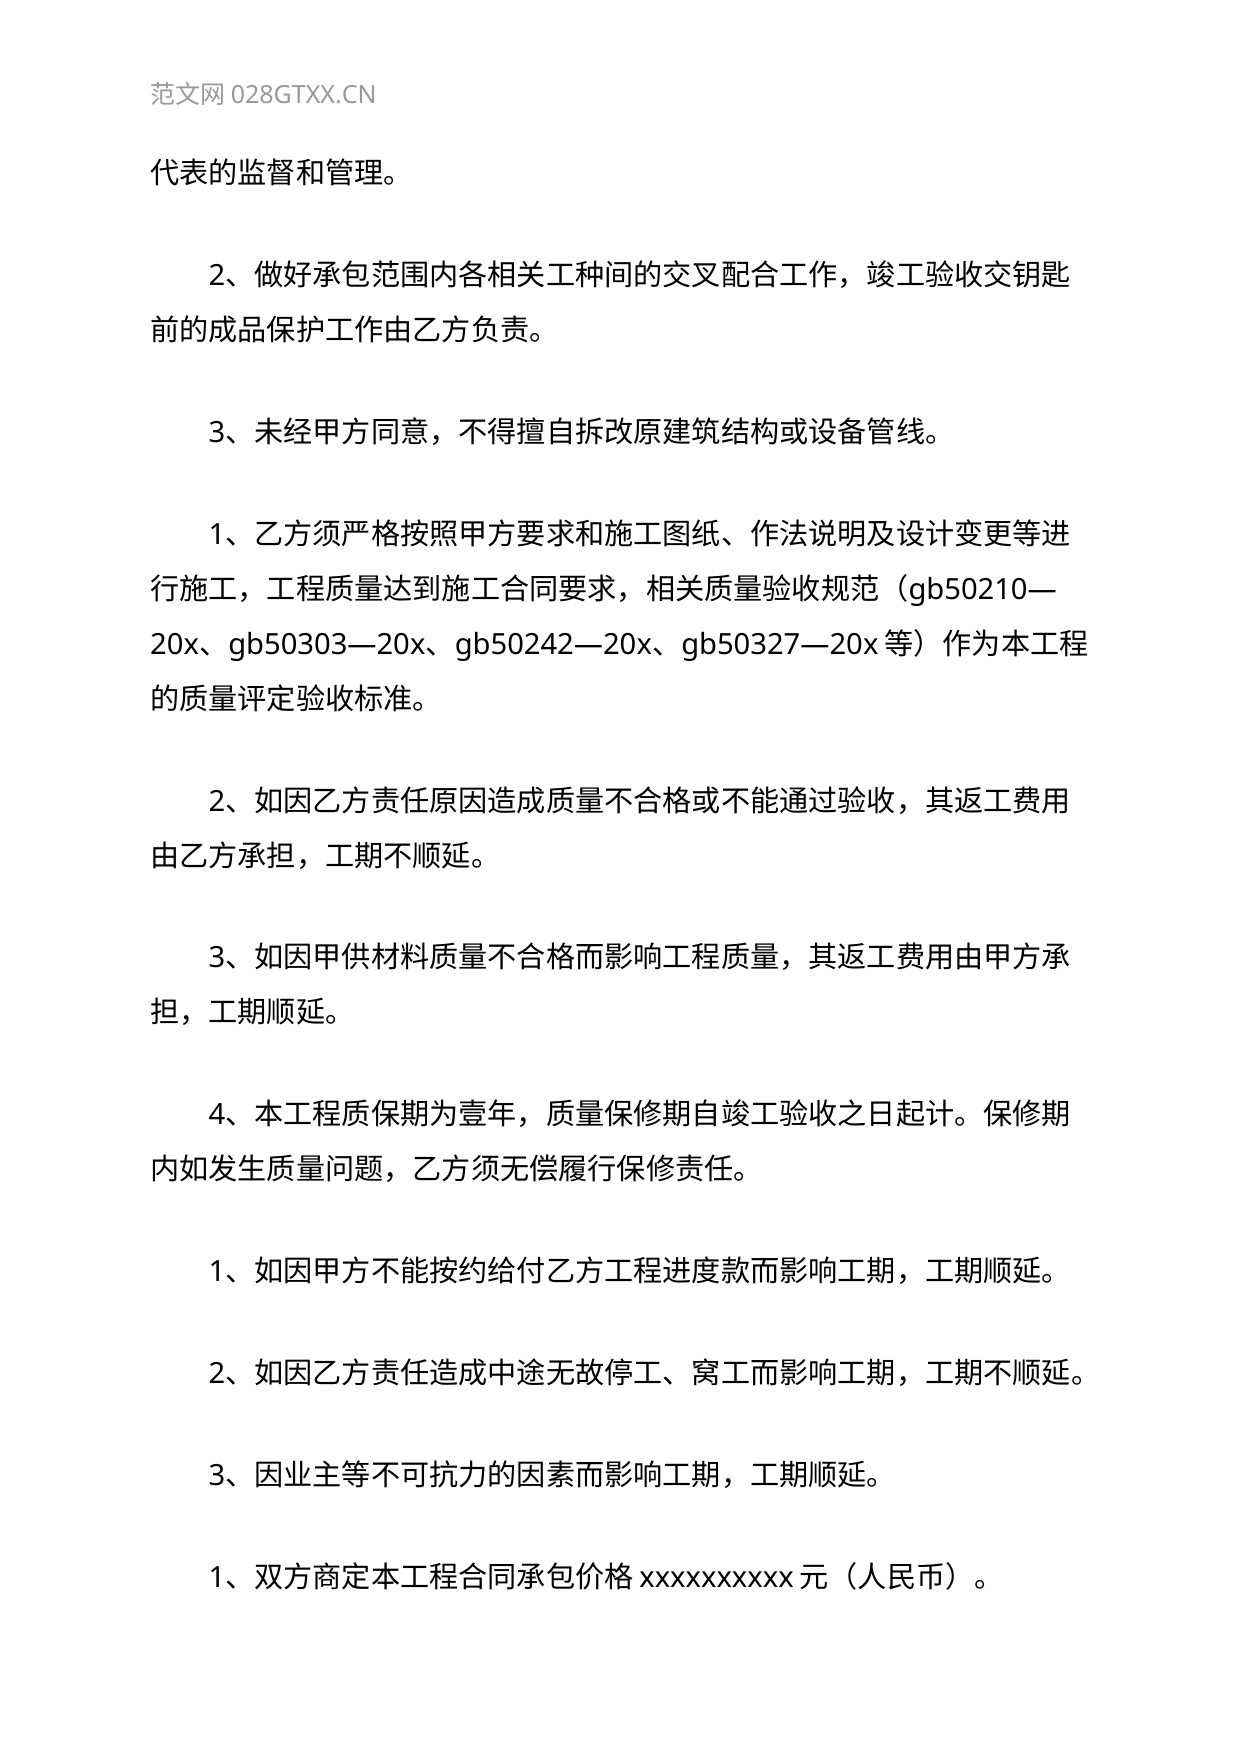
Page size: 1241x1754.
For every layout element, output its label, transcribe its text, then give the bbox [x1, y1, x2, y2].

text 3、未经甲方同意，不得擅自拆改原建筑结构或设备管线。 [150, 408, 1090, 451]
text 4、本工程质保期为壹年，质量保修期自竣工验收之日起计。保修期内如发生质量问题，乙方须无偿履行保修责任。 [150, 1091, 1090, 1188]
text 1、双方商定本工程合同承包价格xxxxxxxxxx元（人民币）。 [150, 1553, 1090, 1596]
text 2、做好承包范围内各相关工种间的交叉配合工作，竣工验收交钥匙前的成品保护工作由乙方负责。 [150, 252, 1090, 349]
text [150, 150, 1090, 192]
text 1、如因甲方不能按约给付乙方工程进度款而影响工期，工期顺延。 [150, 1248, 1090, 1290]
text 1、乙方须严格按照甲方要求和施工图纸、作法说明及设计变更等进行施工，工程质量达到施工合同要求，相关质量验收规范（gb50210—20x、gb50303—20x、gb50242—20x、gb50327—20x等）作为本工程的质量评定验收标准。 [150, 511, 1090, 718]
text 3、如因甲供材料质量不合格而影响工程质量，其返工费用由甲方承担，工期顺延。 [150, 934, 1090, 1031]
text 2、如因乙方责任原因造成质量不合格或不能通过验收，其返工费用由乙方承担，工期不顺延。 [150, 777, 1090, 874]
text 2、如因乙方责任造成中途无故停工、窝工而影响工期，工期不顺延。 [150, 1349, 1090, 1392]
text 3、因业主等不可抗力的因素而影响工期，工期顺延。 [150, 1452, 1090, 1494]
